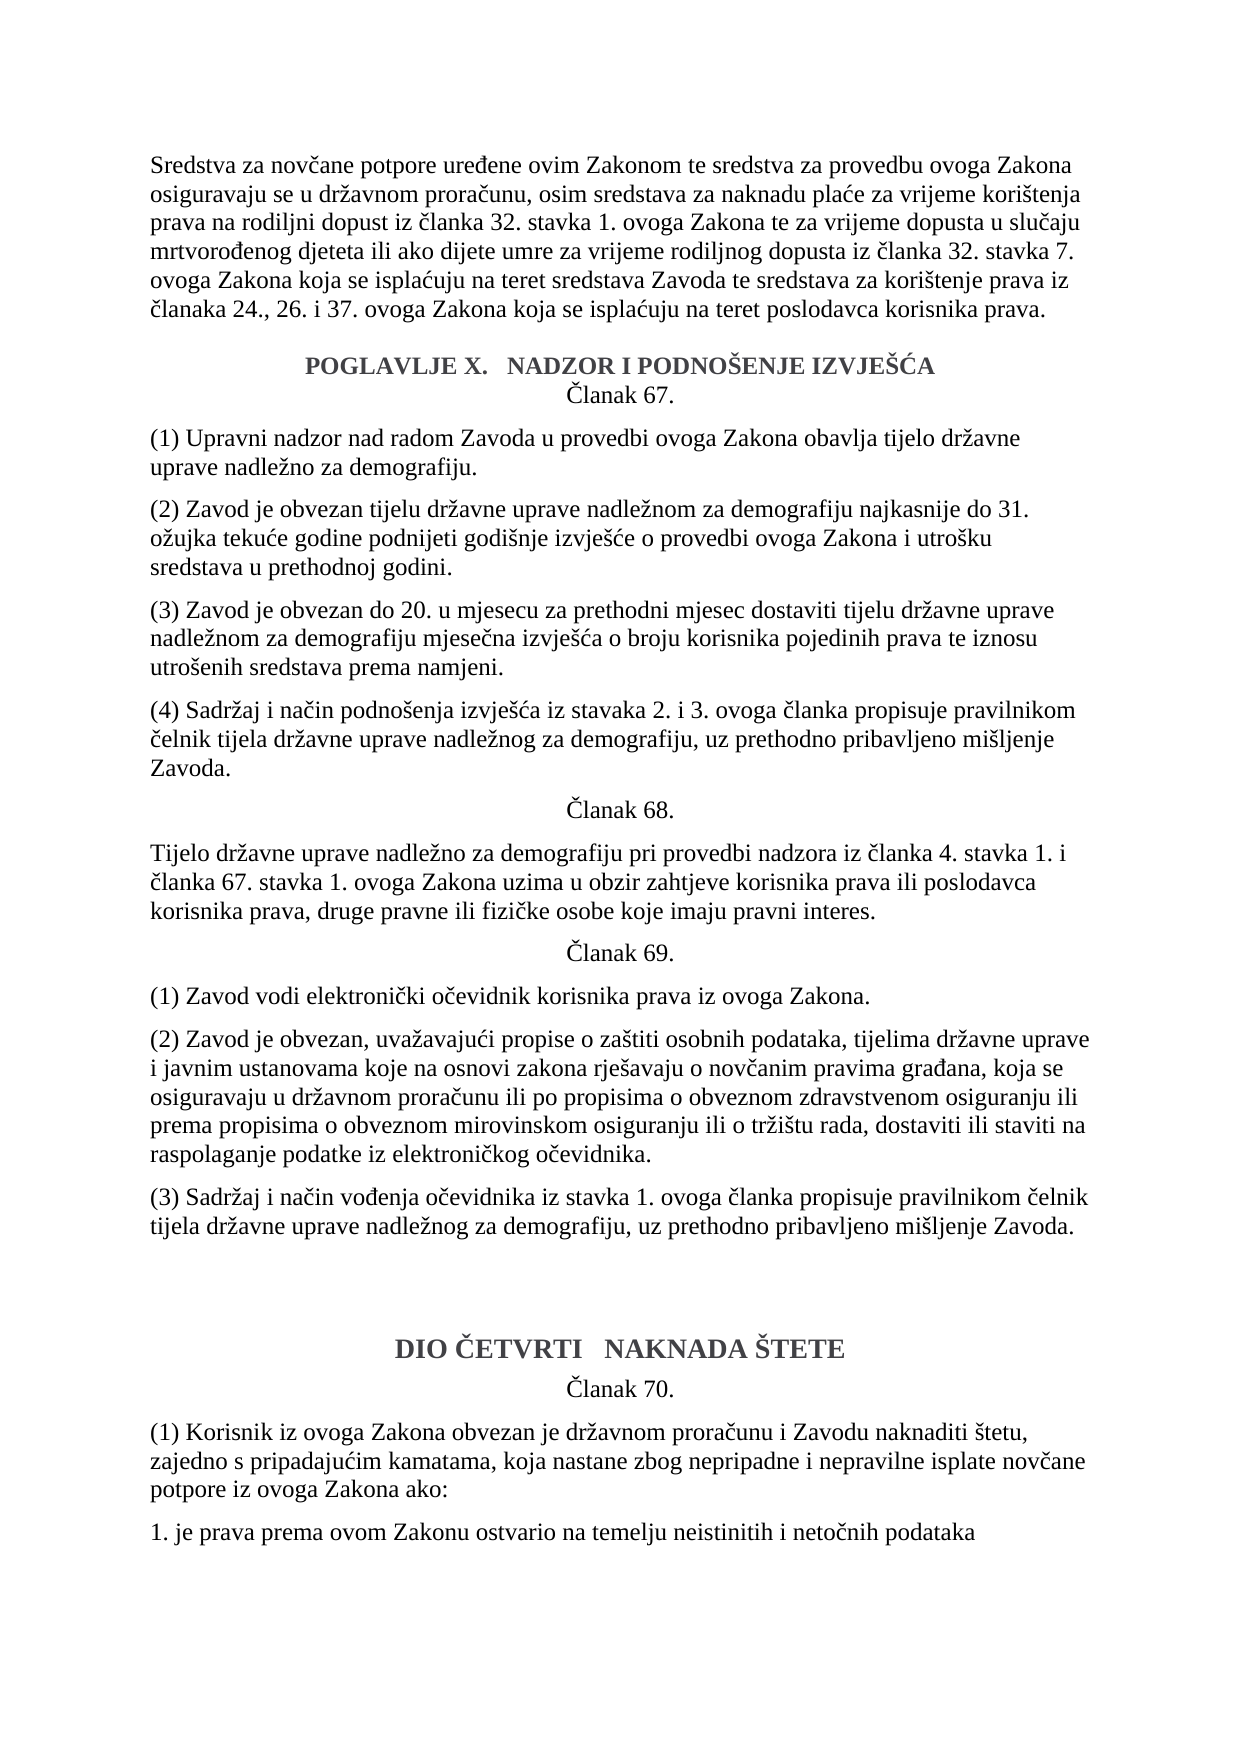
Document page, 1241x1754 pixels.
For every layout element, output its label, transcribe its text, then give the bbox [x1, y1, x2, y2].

text (2) Zavod je obvezan tijelu državne uprave nadležnom za demografiju najkasnije do 31. ožujka tekuće godine podnijeti godišnje izvješće o provedbi ovoga Zakona i utrošku sredstava u prethodnoj godini. [150, 494, 1090, 581]
text Članak 69. [150, 938, 1090, 967]
text Sredstva za novčane potpore uređene ovim Zakonom te sredstva za provedbu ovoga Zakona osiguravaju se u državnom proračunu, osim sredstava za naknadu plaće za vrijeme korištenja prava na rodiljni dopust iz članka 32. stavka 1. ovoga Zakona te za vrijeme dopusta u slučaju mrtvorođenog djeteta ili ako dijete umre za vrijeme rodiljnog dopusta iz članka 32. stavka 7. ovoga Zakona koja se isplaćuju na teret sredstava Zavoda te sredstava za korištenje prava iz članaka 24., 26. i 37. ovoga Zakona koja se isplaćuju na teret poslodavca korisnika prava. [150, 150, 1090, 322]
text (1) Upravni nadzor nad radom Zavoda u provedbi ovoga Zakona obavlja tijelo državne uprave nadležno za demografiju. [150, 423, 1090, 480]
text POGLAVLJE X. NADZOR I PODNOŠENJE IZVJEŠĆA [150, 338, 1090, 380]
text 1. je prava prema ovom Zakonu ostvario na temelju neistinitih i netočnih podataka [150, 1517, 1090, 1546]
text (3) Zavod je obvezan do 20. u mjesecu za prethodni mjesec dostaviti tijelu državne uprave nadležnom za demografiju mjesečna izvješća o broju korisnika pojedinih prava te iznosu utrošenih sredstava prema namjeni. [150, 595, 1090, 681]
text (1) Korisnik iz ovoga Zakona obvezan je državnom proračunu i Zavodu naknaditi štetu, zajedno s pripadajućim kamatama, koja nastane zbog nepripadne i nepravilne isplate novčane potpore iz ovoga Zakona ako: [150, 1417, 1090, 1503]
text (4) Sadržaj i način podnošenja izvješća iz stavaka 2. i 3. ovoga članka propisuje pravilnikom čelnik tijela državne uprave nadležnog za demografiju, uz prethodno pribavljeno mišljenje Zavoda. [150, 695, 1090, 781]
text DIO ČETVRTI NAKNADA ŠTETE [150, 1323, 1090, 1365]
text Članak 67. [150, 380, 1090, 409]
text (3) Sadržaj i način vođenja očevidnika iz stavka 1. ovoga članka propisuje pravilnikom čelnik tijela državne uprave nadležnog za demografiju, uz prethodno pribavljeno mišljenje Zavoda. [150, 1182, 1090, 1239]
text Članak 70. [150, 1374, 1090, 1403]
text (2) Zavod je obvezan, uvažavajući propise o zaštiti osobnih podataka, tijelima državne uprave i javnim ustanovama koje na osnovi zakona rješavaju o novčanim pravima građana, koja se osiguravaju u državnom proračunu ili po propisima o obveznom zdravstvenom osiguranju ili prema propisima o obveznom mirovinskom osiguranju ili o tržištu rada, dostaviti ili staviti na raspolaganje podatke iz elektroničkog očevidnika. [150, 1024, 1090, 1168]
text Tijelo državne uprave nadležno za demografiju pri provedbi nadzora iz članka 4. stavka 1. i članka 67. stavka 1. ovoga Zakona uzima u obzir zahtjeve korisnika prava ili poslodavca korisnika prava, druge pravne ili fizičke osobe koje imaju pravni interes. [150, 838, 1090, 924]
text (1) Zavod vodi elektronički očevidnik korisnika prava iz ovoga Zakona. [150, 981, 1090, 1010]
text Članak 68. [150, 795, 1090, 824]
